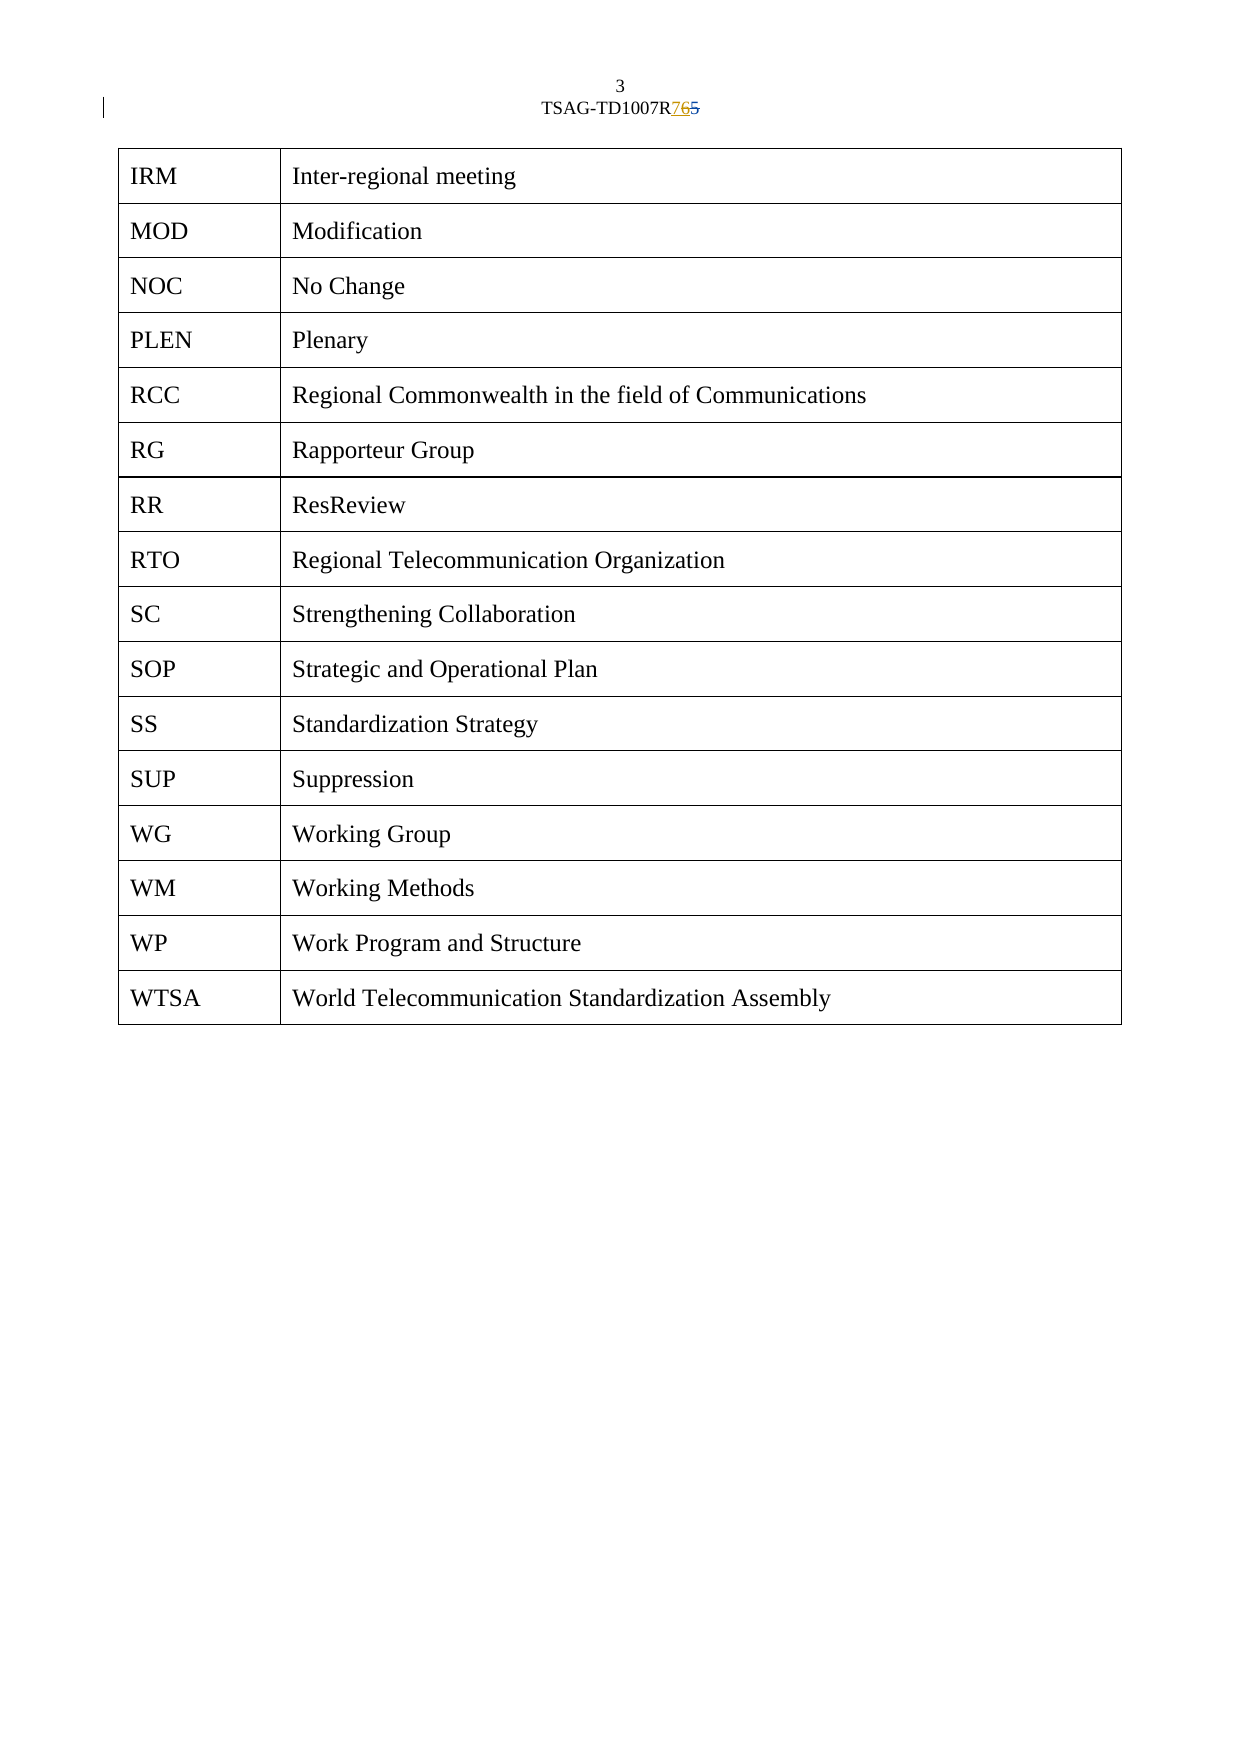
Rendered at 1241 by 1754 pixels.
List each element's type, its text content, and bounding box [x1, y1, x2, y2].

table_cell Regional Commonwealth in the field of Communications [281, 368, 1121, 422]
table_cell World Telecommunication Standardization Assembly [281, 971, 1121, 1024]
table_cell SUP [119, 751, 280, 805]
table_cell IRM [119, 149, 280, 202]
table_cell Regional Telecommunication Organization [281, 532, 1121, 586]
table_cell RTO [119, 532, 280, 586]
table_cell Strategic and Operational Plan [281, 642, 1121, 696]
table_cell RCC [119, 368, 280, 422]
table_cell ResReview [281, 478, 1121, 531]
table_cell Rapporteur Group [281, 423, 1121, 476]
table_cell WG [119, 806, 280, 860]
table_cell SS [119, 697, 280, 750]
table_cell Inter-regional meeting [281, 149, 1121, 202]
table_cell Work Program and Structure [281, 916, 1121, 969]
table_cell RR [119, 478, 280, 531]
table_cell WM [119, 861, 280, 915]
table_cell Strengthening Collaboration [281, 587, 1121, 641]
table_cell No Change [281, 258, 1121, 312]
table_cell WTSA [119, 971, 280, 1024]
table_cell Standardization Strategy [281, 697, 1121, 750]
table_cell Suppression [281, 751, 1121, 805]
table_cell RG [119, 423, 280, 476]
table_cell Modification [281, 204, 1121, 257]
table_cell Plenary [281, 313, 1121, 367]
table_cell PLEN [119, 313, 280, 367]
table_cell Working Methods [281, 861, 1121, 915]
table_cell MOD [119, 204, 280, 257]
table_cell Working Group [281, 806, 1121, 860]
table_cell SOP [119, 642, 280, 696]
table_cell SC [119, 587, 280, 641]
table_cell NOC [119, 258, 280, 312]
table_cell WP [119, 916, 280, 969]
